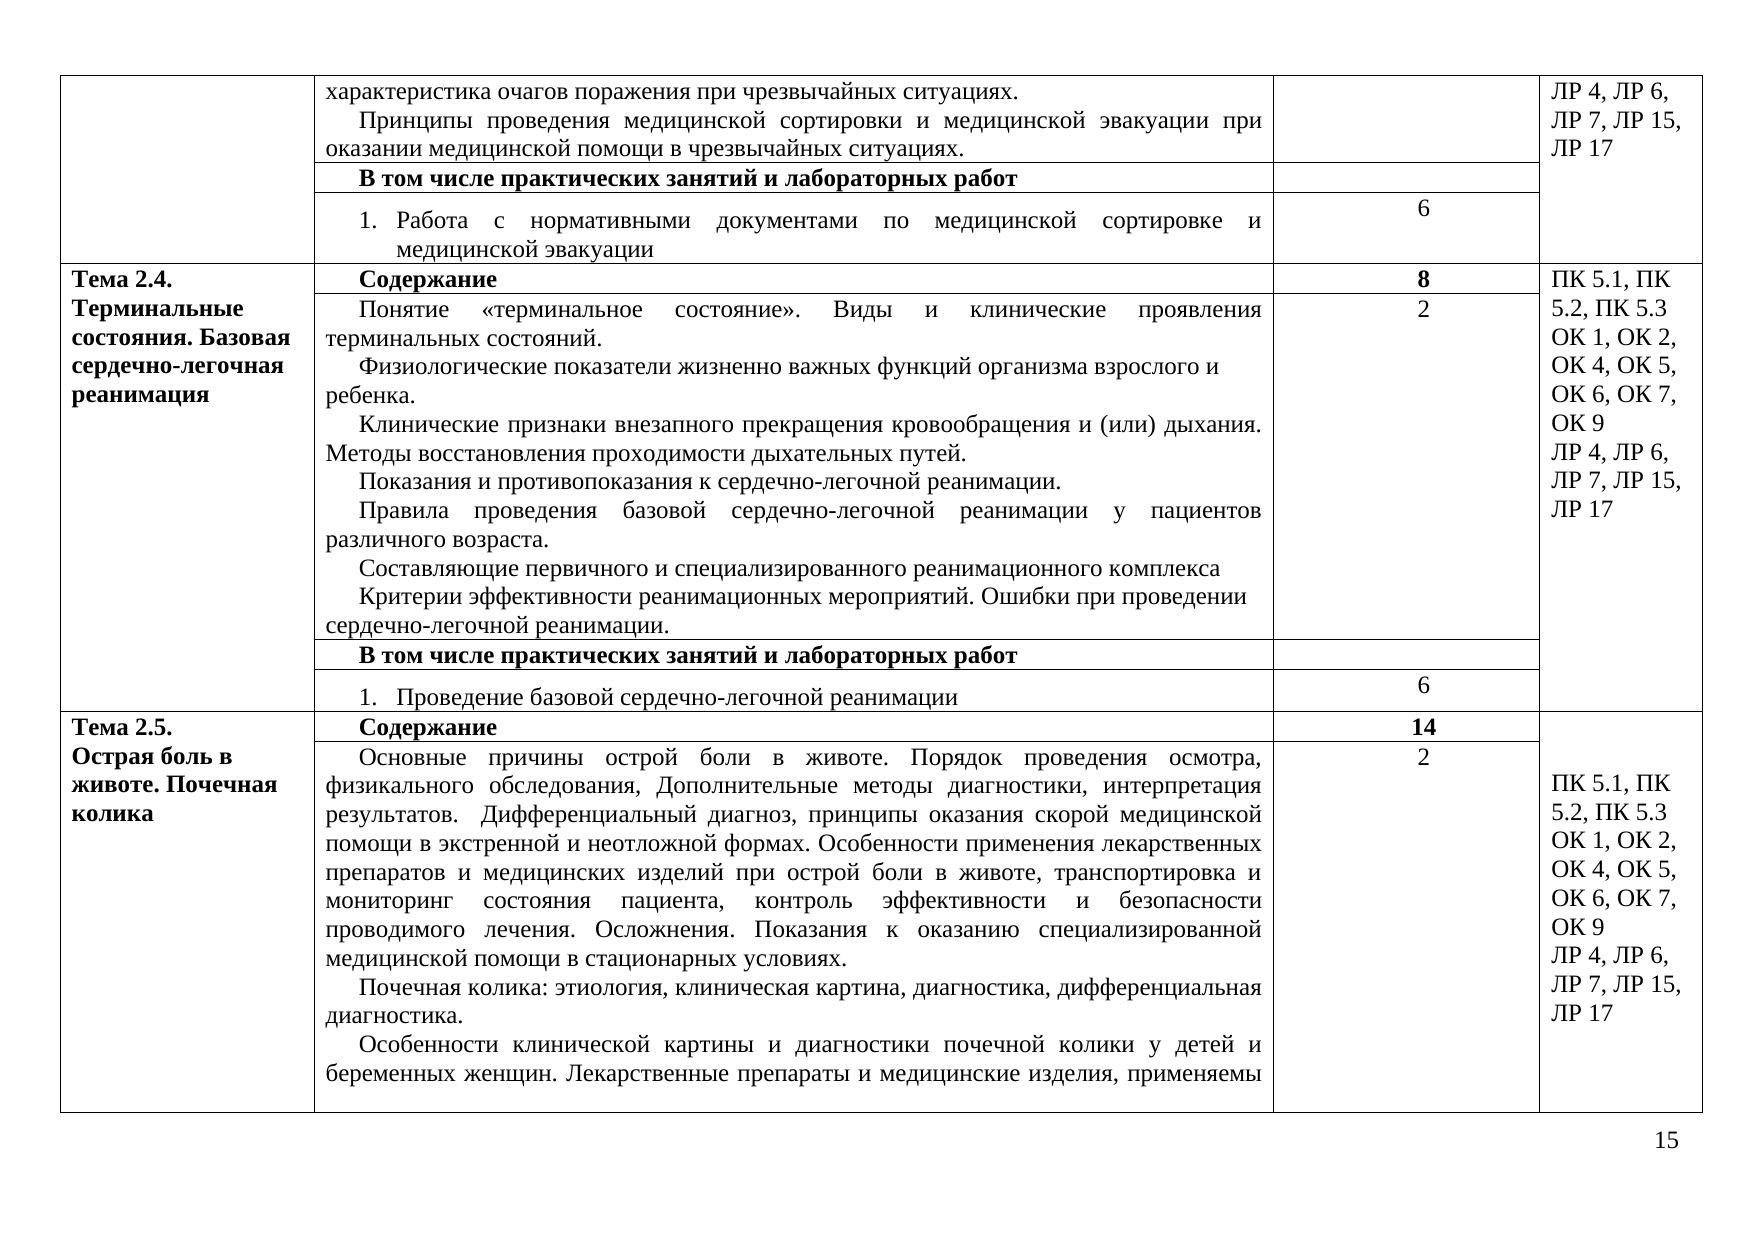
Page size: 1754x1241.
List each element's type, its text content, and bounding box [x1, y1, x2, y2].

table_cell В том числе практических занятий и лабораторных работ [315, 640, 1273, 669]
table_cell Содержание [315, 264, 1273, 293]
table_cell Содержание [315, 712, 1273, 741]
table_cell [1274, 640, 1539, 669]
table_cell ПК 5.1, ПК 5.2, ПК 5.3 ОК 1, ОК 2, ОК 4, ОК 5, ОК 6, ОК 7, ОК 9 ЛР 4, ЛР 6, ЛР 7, ЛР 15, ЛР 17 [1540, 712, 1702, 1112]
table_cell 6 [1274, 193, 1539, 263]
table_cell 2 [1274, 742, 1539, 1112]
table_cell Работа с нормативными документами по медицинской сортировке и медицинской эвакуации [315, 193, 1273, 263]
table_cell 6 [1274, 670, 1539, 711]
table_cell В том числе практических занятий и лабораторных работ [315, 163, 1273, 192]
table_cell Тема 2.5. Острая боль в животе. Почечная колика [61, 712, 314, 1112]
table_cell 2 [1274, 76, 1539, 162]
table_cell Понятие «терминальное состояние». Виды и клинические проявления терминальных состояний. Физиологические показатели жизненно важных функций организма взрослого и ребенка. Клинические признаки внезапного прекращения кровообращения и (или) дыхания. Методы восстановления проходимости дыхательных путей. Показания и противопоказания к сердечно-легочной реанимации. Правила проведения базовой сердечно-легочной реанимации у пациентов различного возраста. Составляющие первичного и специализированного реанимационного комплекса Критерии эффективности реанимационных мероприятий. Ошибки при проведении сердечно-легочной реанимации. [315, 294, 1273, 639]
table_cell Проведение базовой сердечно-легочной реанимации [315, 670, 1273, 711]
table_cell [1274, 163, 1539, 192]
table_cell Тема 2.4. Терминальные состояния. Базовая сердечно-легочная реанимация [61, 264, 314, 711]
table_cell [315, 742, 1273, 1112]
table_cell ПК 5.1, ПК 5.2, ПК 5.3 ОК 1, ОК 2, ОК 4, ОК 5, ОК 6, ОК 7, ОК 9 ЛР 4, ЛР 6, ЛР 7, ЛР 15, ЛР 17 [1540, 264, 1702, 711]
table_cell 8 [1274, 264, 1539, 293]
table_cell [315, 76, 1273, 162]
table_cell 2 [1274, 294, 1539, 639]
table_cell 14 [1274, 712, 1539, 741]
